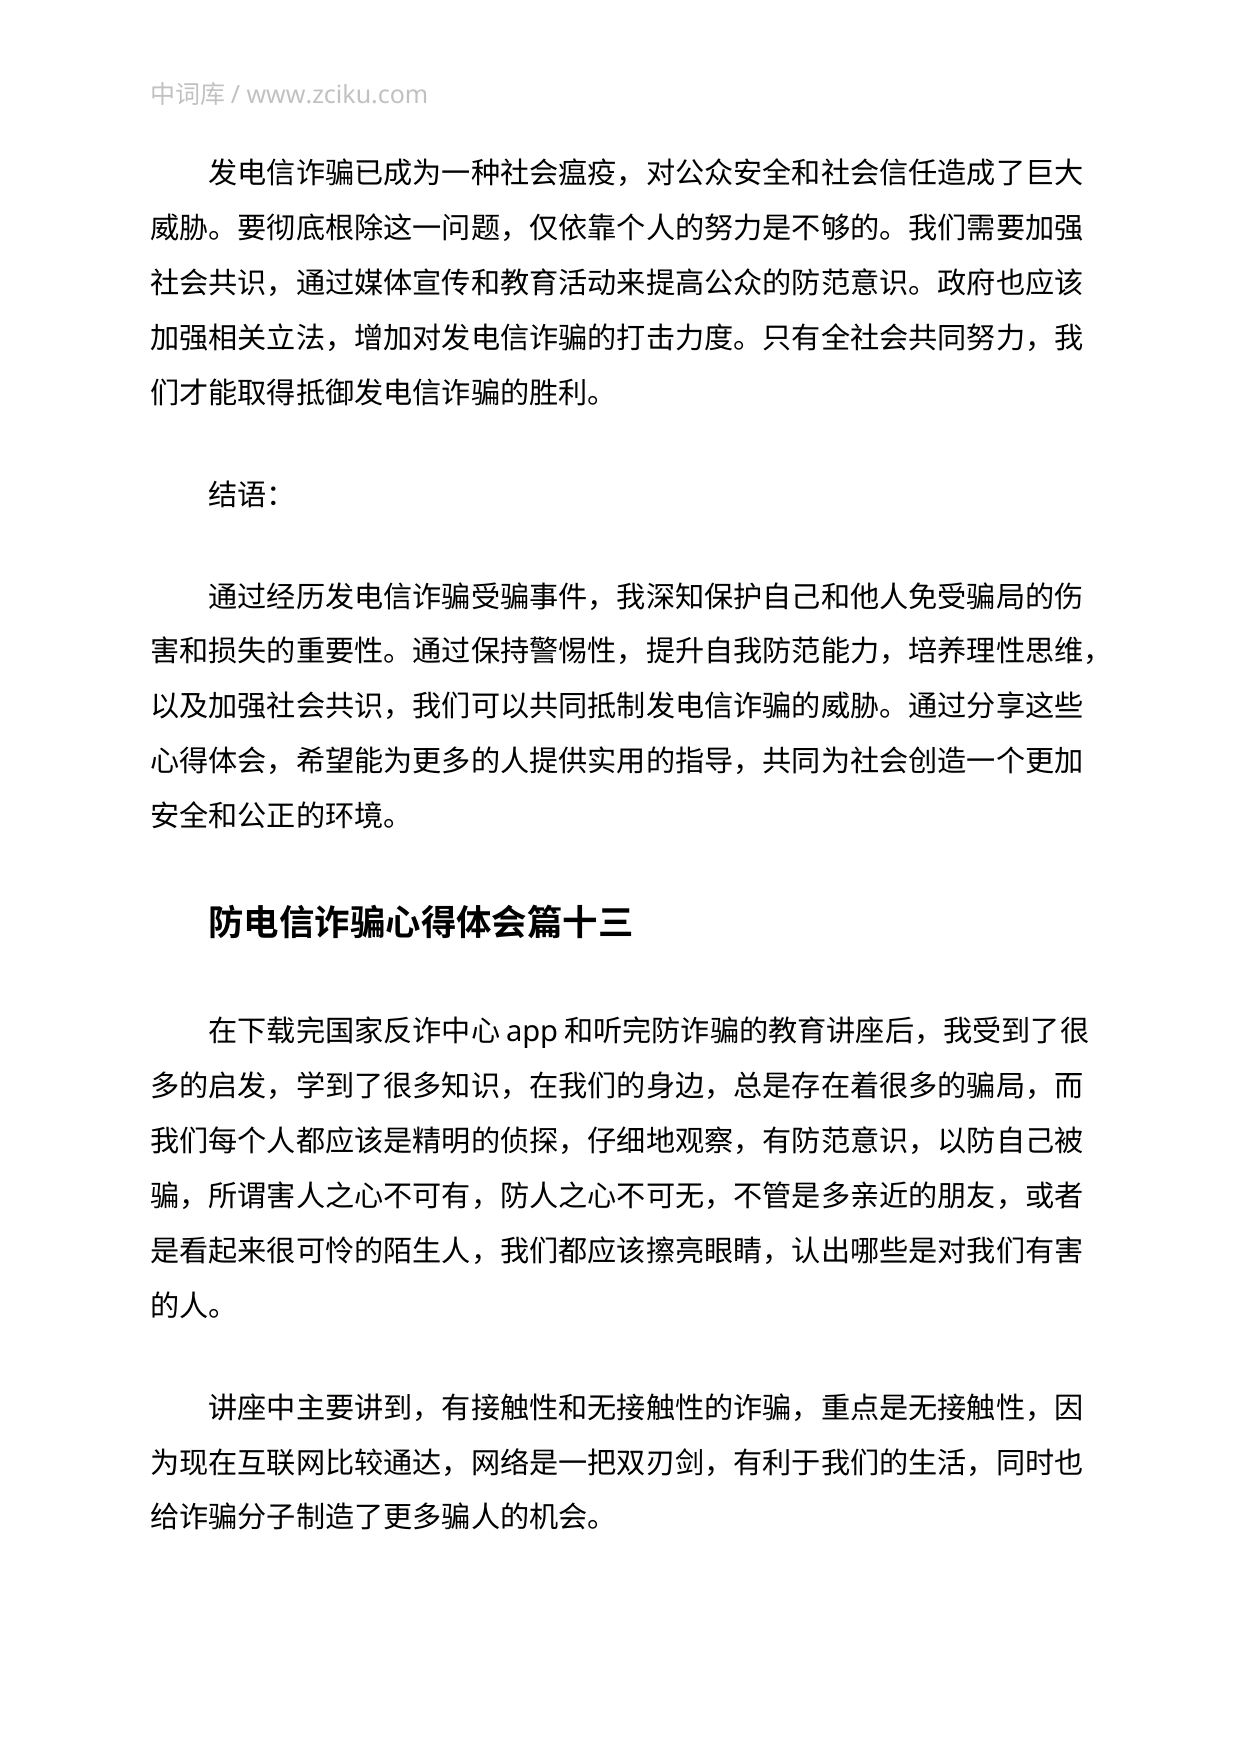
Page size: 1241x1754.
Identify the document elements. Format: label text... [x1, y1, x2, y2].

text 讲座中主要讲到，有接触性和无接触性的诈骗，重点是无接触性，因为现在互联网比较通达，网络是一把双刃剑，有利于我们的生活，同时也给诈骗分子制造了更多骗人的机会。 [150, 1384, 1090, 1536]
text 发电信诈骗已成为一种社会瘟疫，对公众安全和社会信任造成了巨大威胁。要彻底根除这一问题，仅依靠个人的努力是不够的。我们需要加强社会共识，通过媒体宣传和教育活动来提高公众的防范意识。政府也应该加强相关立法，增加对发电信诈骗的打击力度。只有全社会共同努力，我们才能取得抵御发电信诈骗的胜利。 [150, 150, 1090, 412]
text 结语： [150, 471, 1090, 514]
text 通过经历发电信诈骗受骗事件，我深知保护自己和他人免受骗局的伤害和损失的重要性。通过保持警惕性，提升自我防范能力，培养理性思维，以及加强社会共识，我们可以共同抵制发电信诈骗的威胁。通过分享这些心得体会，希望能为更多的人提供实用的指导，共同为社会创造一个更加安全和公正的环境。 [150, 573, 1090, 835]
text 在下载完国家反诈中心app和听完防诈骗的教育讲座后，我受到了很多的启发，学到了很多知识，在我们的身边，总是存在着很多的骗局，而我们每个人都应该是精明的侦探，仔细地观察，有防范意识，以防自己被骗，所谓害人之心不可有，防人之心不可无，不管是多亲近的朋友，或者是看起来很可怜的陌生人，我们都应该擦亮眼睛，认出哪些是对我们有害的人。 [150, 1008, 1090, 1325]
text 防电信诈骗心得体会篇十三 [150, 894, 1090, 946]
